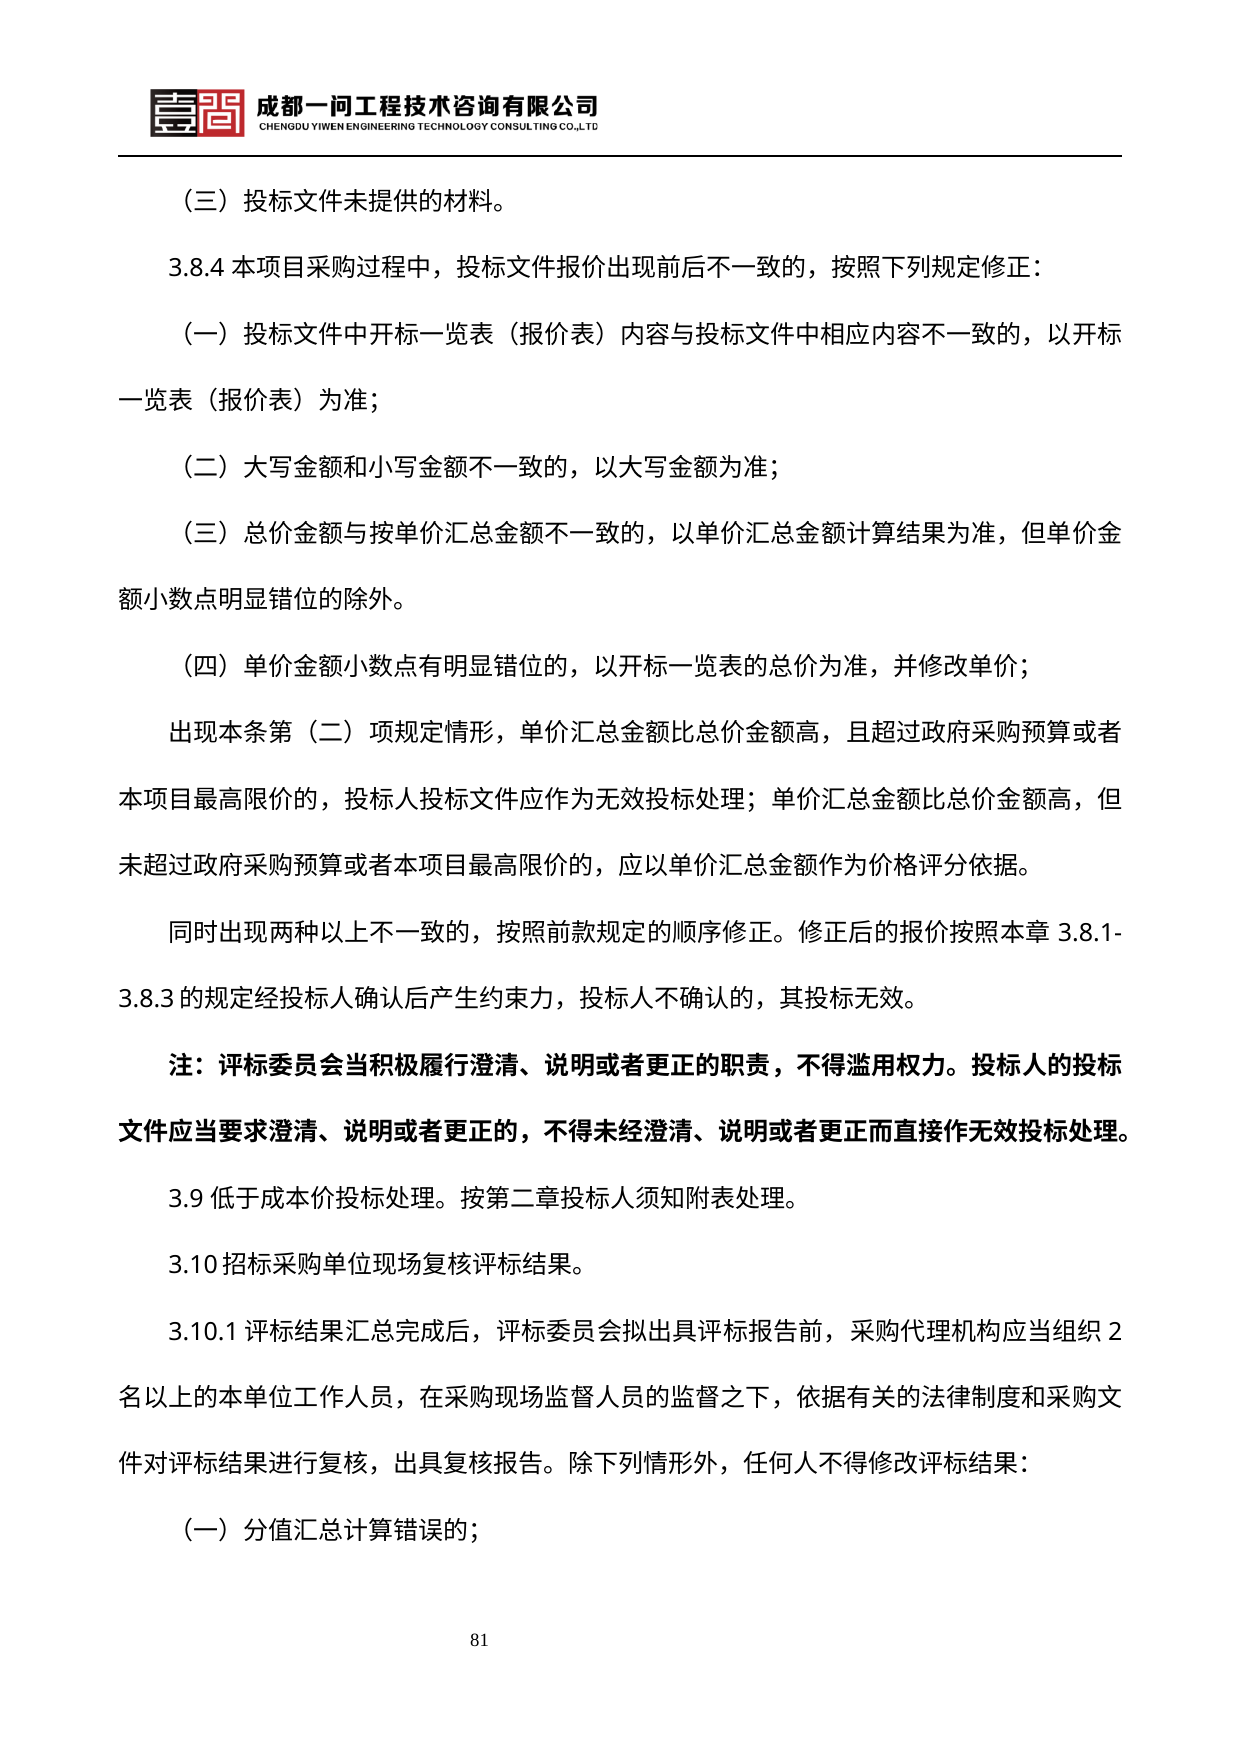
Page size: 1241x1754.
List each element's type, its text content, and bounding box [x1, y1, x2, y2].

text （三）总价金额与按单价汇总金额不一致的，以单价汇总金额计算结果为准，但单价金额小数点明显错位的除外。 [118, 498, 1122, 631]
text （一）投标文件中开标一览表（报价表）内容与投标文件中相应内容不一致的，以开标一览表（报价表）为准； [118, 299, 1122, 432]
text 3.8.4 本项目采购过程中，投标文件报价出现前后不一致的，按照下列规定修正： [118, 232, 1122, 299]
text 3.9 低于成本价投标处理。按第二章投标人须知附表处理。 [118, 1163, 1122, 1229]
picture [150, 89, 598, 137]
text 3.10.1评标结果汇总完成后，评标委员会拟出具评标报告前，采购代理机构应当组织2名以上的本单位工作人员，在采购现场监督人员的监督之下，依据有关的法律制度和采购文件对评标结果进行复核，出具复核报告。除下列情形外，任何人不得修改评标结果： [118, 1296, 1122, 1495]
text （一）分值汇总计算错误的； [118, 1495, 1122, 1562]
text 出现本条第（二）项规定情形，单价汇总金额比总价金额高，且超过政府采购预算或者本项目最高限价的，投标人投标文件应作为无效投标处理；单价汇总金额比总价金额高，但未超过政府采购预算或者本项目最高限价的，应以单价汇总金额作为价格评分依据。 [118, 698, 1122, 897]
text （四）单价金额小数点有明显错位的，以开标一览表的总价为准，并修改单价； [118, 631, 1122, 698]
text 注：评标委员会当积极履行澄清、说明或者更正的职责，不得滥用权力。投标人的投标文件应当要求澄清、说明或者更正的，不得未经澄清、说明或者更正而直接作无效投标处理。 [118, 1030, 1122, 1163]
text 3.10招标采购单位现场复核评标结果。 [118, 1229, 1122, 1296]
text （三）投标文件未提供的材料。 [118, 166, 1122, 232]
text （二）大写金额和小写金额不一致的，以大写金额为准； [118, 432, 1122, 498]
text 同时出现两种以上不一致的，按照前款规定的顺序修正。修正后的报价按照本章3.8.1-3.8.3的规定经投标人确认后产生约束力，投标人不确认的，其投标无效。 [118, 897, 1122, 1030]
